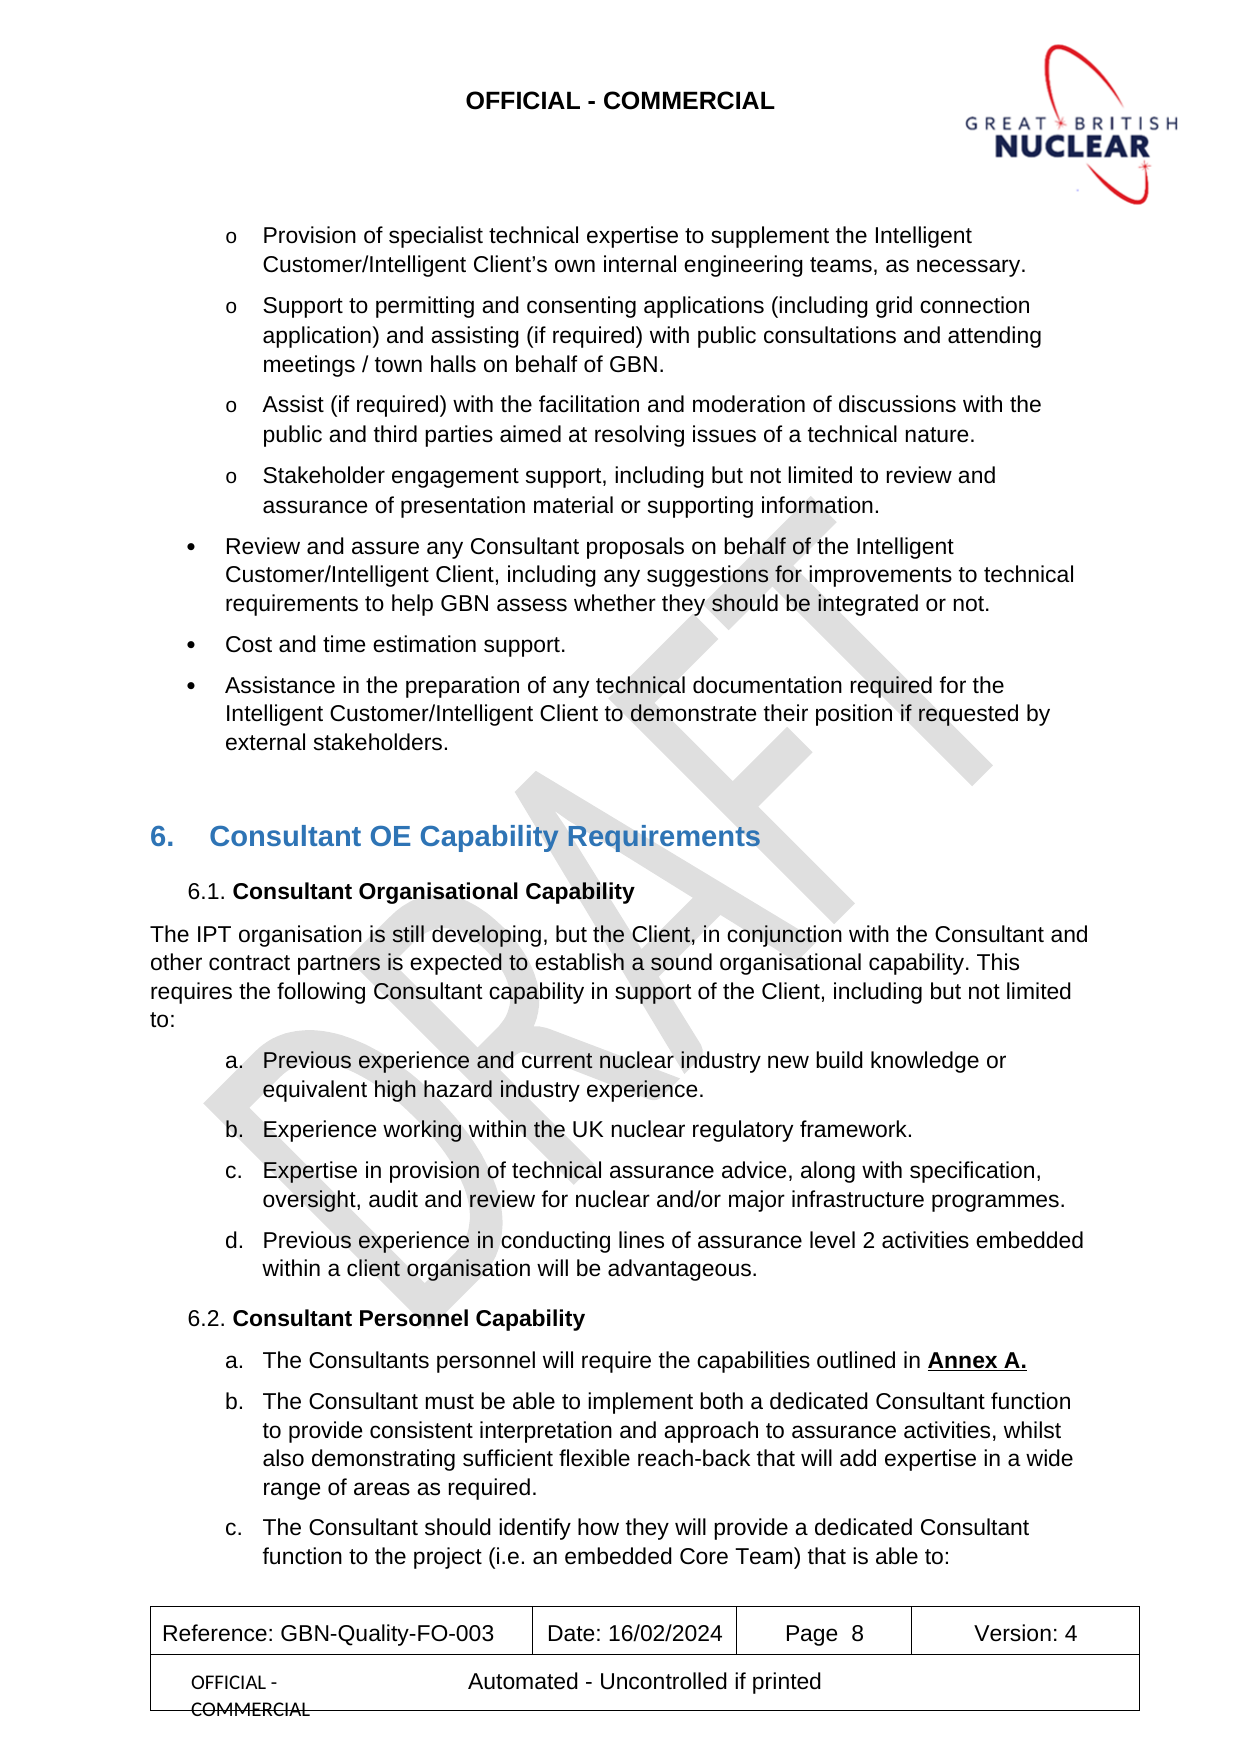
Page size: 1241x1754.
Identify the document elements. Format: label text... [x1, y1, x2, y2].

list Expertise in provision of technical assurance advice, along with specification, oversight, audit and review for nuclear and/or major infrastructure programmes. [225, 1157, 1090, 1212]
list Support to permitting and consenting applications (including grid connection application) and assisting (if required) with public consultations and attending meetings / town halls on behalf of GBN. [225, 292, 1090, 377]
list The Consultants personnel will require the capabilities outlined in Annex A. [225, 1347, 1090, 1373]
list Assist (if required) with the facilitation and moderation of discussions with the public and third parties aimed at resolving issues of a technical nature. [225, 391, 1090, 448]
subtitle Consultant OE Capability Requirements [150, 819, 1090, 852]
list The Consultant must be able to implement both a dedicated Consultant function to provide consistent interpretation and approach to assurance activities, whilst also demonstrating sufficient flexible reach-back that will add expertise in a wide range of areas as required. [225, 1388, 1090, 1500]
list Experience working within the UK nuclear regulatory framework. [225, 1116, 1090, 1143]
list The Consultant should identify how they will provide a dedicated Consultant function to the project (i.e. an embedded Core Team) that is able to: [225, 1514, 1090, 1569]
list Previous experience in conducting lines of assurance level 2 activities embedded within a client organisation will be advantageous. [225, 1227, 1090, 1282]
list Previous experience and current nuclear industry new build knowledge or equivalent high hazard industry experience. [225, 1047, 1090, 1102]
list Stakeholder engagement support, including but not limited to review and assurance of presentation material or supporting information. [225, 462, 1090, 518]
list Assistance in the preparation of any technical documentation required for the Intelligent Customer/Intelligent Client to demonstrate their position if requested by external stakeholders. [187, 672, 1090, 755]
list Cost and time estimation support. [187, 631, 1090, 657]
list Provision of specialist technical expertise to supplement the Intelligent Customer/Intelligent Client’s own internal engineering teams, as necessary. [225, 222, 1090, 278]
subtitle Consultant Organisational Capability [187, 878, 1090, 904]
subtitle Consultant Personnel Capability [187, 1304, 1090, 1331]
picture [920, 33, 1210, 212]
text The IPT organisation is still developing, but the Client, in conjunction with the Consultant and other contract partners is expected to establish a sound organisational capability. This requires the following Consultant capability in support of the Client, including but not limited to: [150, 921, 1090, 1032]
list Review and assure any Consultant proposals on behalf of the Intelligent Customer/Intelligent Client, including any suggestions for improvements to technical requirements to help GBN assess whether they should be integrated or not. [187, 533, 1090, 616]
